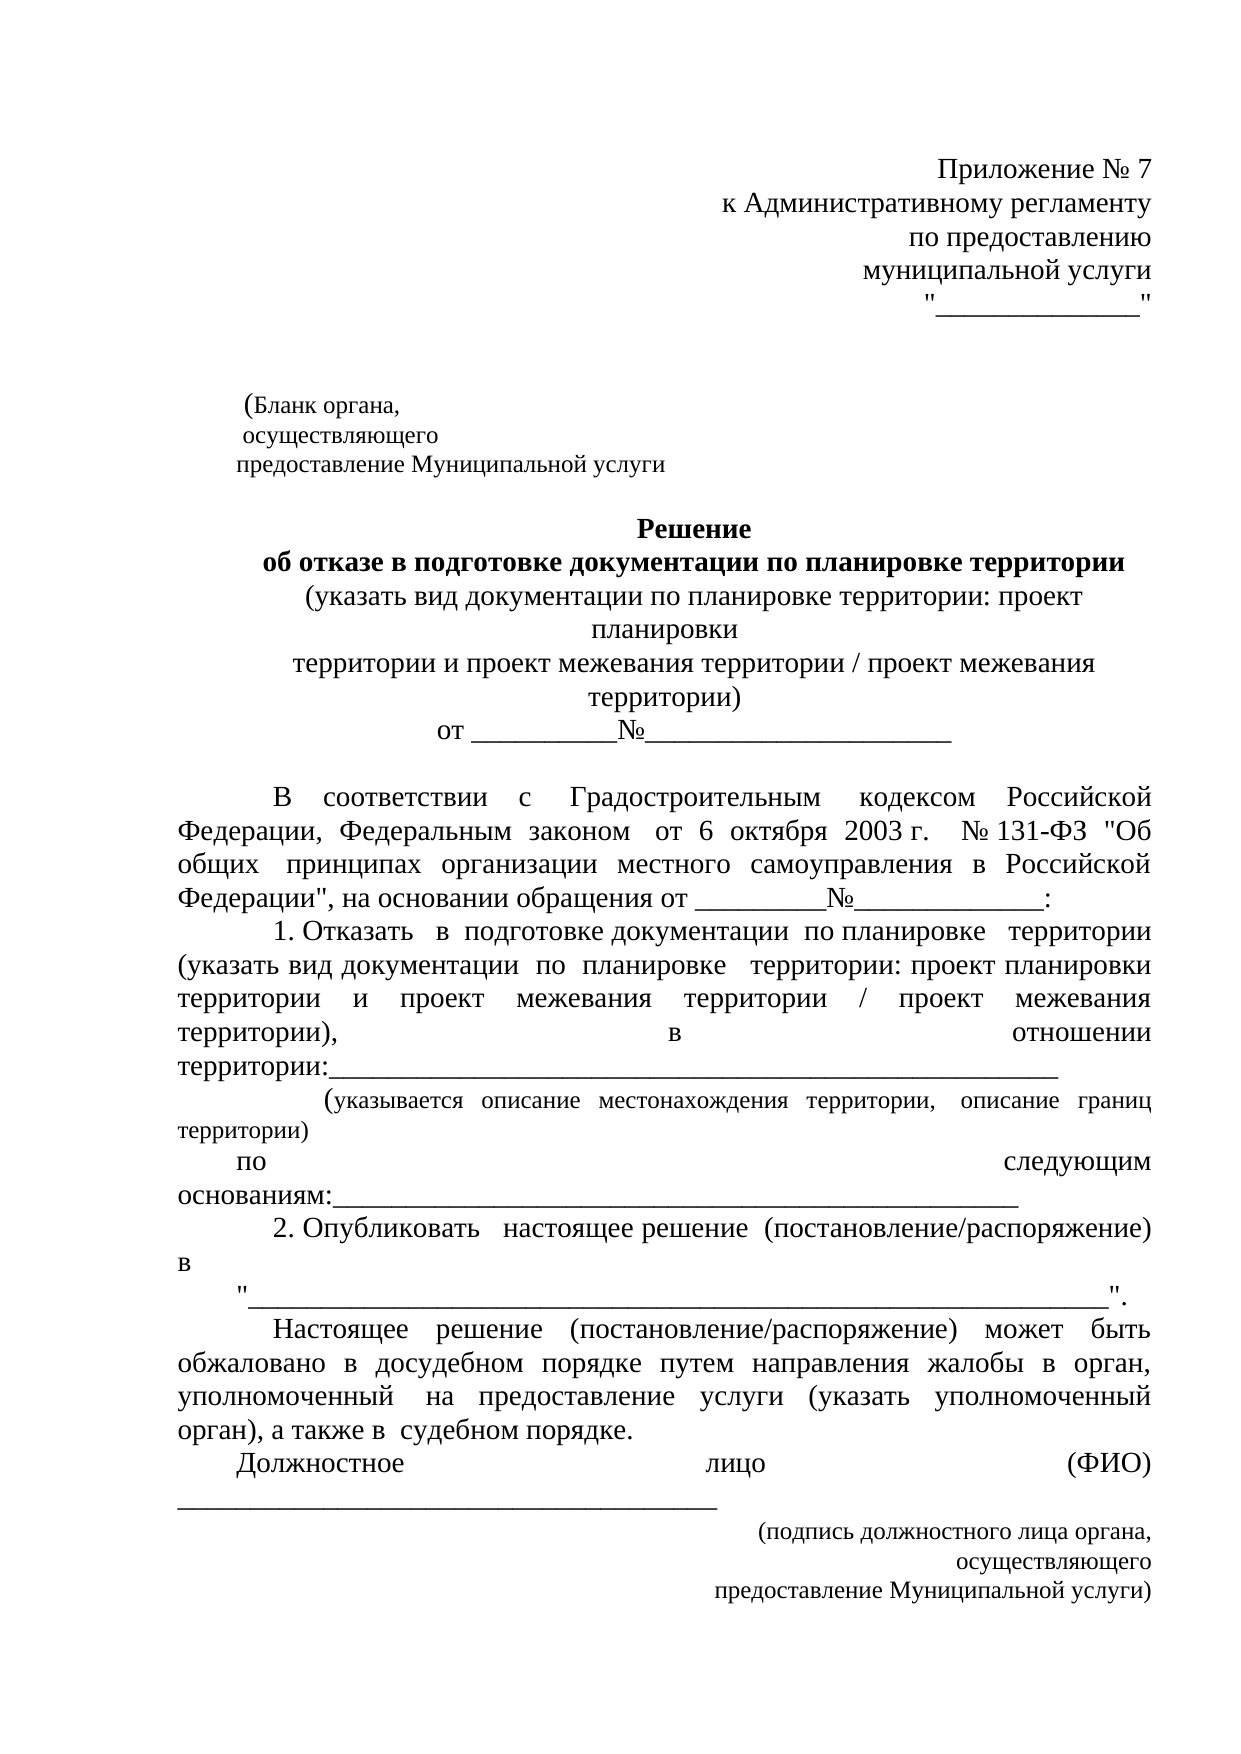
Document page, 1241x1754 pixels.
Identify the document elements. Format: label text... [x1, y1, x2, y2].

text предоставление Муниципальной услуги [177, 449, 1152, 477]
text "___________________________________________________________". [177, 1278, 1152, 1311]
text (указывается описание местонахождения территории, описание границ территории) [177, 1081, 1152, 1143]
text от __________№_____________________ [177, 712, 1152, 746]
text "______________" [177, 286, 1152, 319]
text по следующим основаниям:_______________________________________________ [177, 1143, 1152, 1211]
text осуществляющего [177, 420, 1152, 449]
text предоставление Муниципальной услуги) [177, 1575, 1152, 1603]
text об отказе в подготовке документации по планировке территории [177, 544, 1152, 578]
text территории и проект межевания территории / проект межевания территории) [177, 645, 1152, 712]
text (Бланк органа, [177, 386, 1152, 420]
text Должностное лицо (ФИО) _____________________________________ [177, 1445, 1152, 1512]
text Приложение № 7 к Административному регламенту по предоставлению муниципальной услуги [177, 152, 1152, 286]
text 2. Опубликовать настоящее решение (постановление/распоряжение) в [177, 1211, 1152, 1278]
text Настоящее решение (постановление/распоряжение) может быть обжаловано в досудебном порядке путем направления жалобы в орган, уполномоченный на предоставление услуги (указать уполномоченный орган), а также в судебном порядке. [177, 1311, 1152, 1445]
text (подпись должностного лица органа, [177, 1512, 1152, 1546]
text Решение [177, 511, 1152, 544]
text осуществляющего [177, 1546, 1152, 1575]
text (указать вид документации по планировке территории: проект планировки [177, 578, 1152, 645]
text В соответствии с Градостроительным кодексом Российской Федерации, Федеральным законом от 6 октября 2003 г. № 131-ФЗ "Об общих принципах организации местного самоуправления в Российской Федерации", на основании обращения от _________№_____________: [177, 779, 1152, 913]
text 1. Отказать в подготовке документации по планировке территории (указать вид документации по планировке территории: проект планировки территории и проект межевания территории / проект межевания территории), в отношении территории:__________________________________________________ [177, 913, 1152, 1081]
